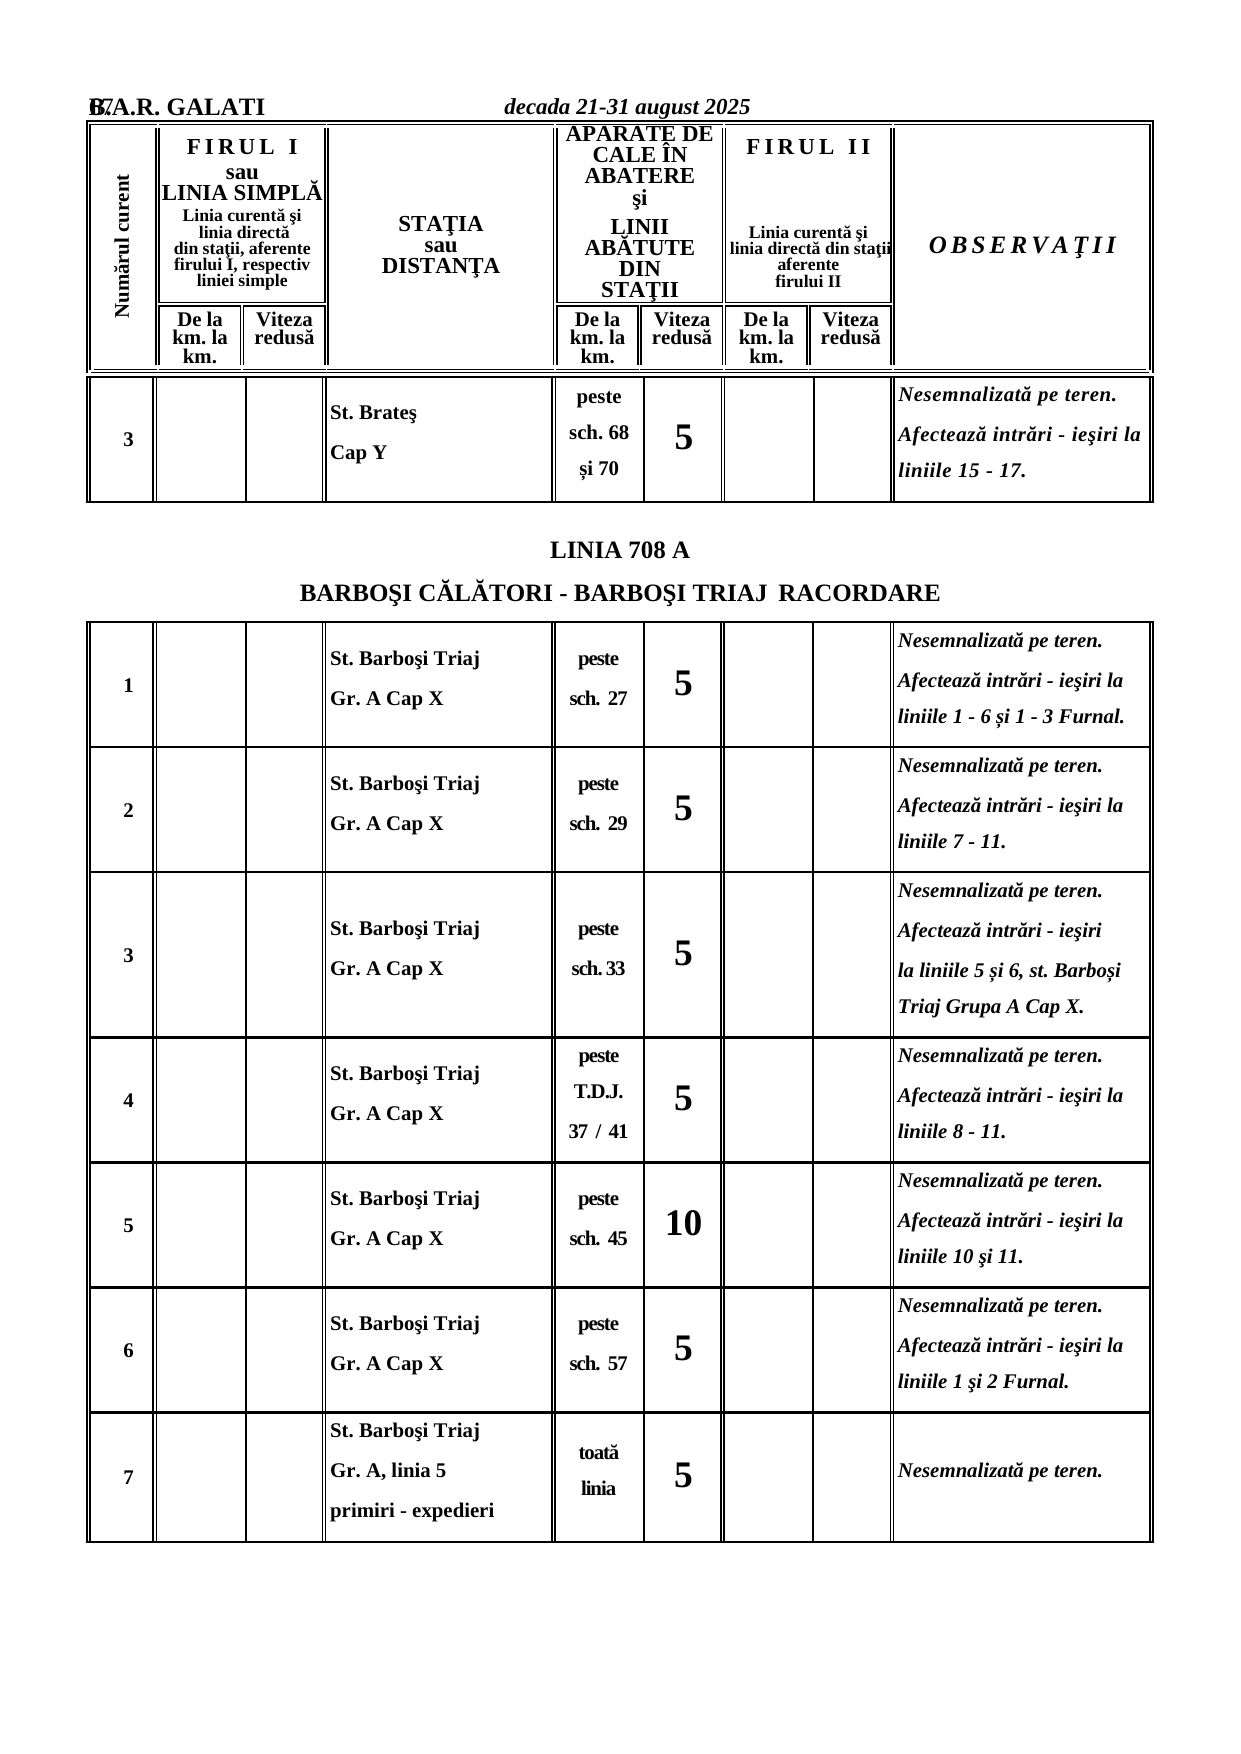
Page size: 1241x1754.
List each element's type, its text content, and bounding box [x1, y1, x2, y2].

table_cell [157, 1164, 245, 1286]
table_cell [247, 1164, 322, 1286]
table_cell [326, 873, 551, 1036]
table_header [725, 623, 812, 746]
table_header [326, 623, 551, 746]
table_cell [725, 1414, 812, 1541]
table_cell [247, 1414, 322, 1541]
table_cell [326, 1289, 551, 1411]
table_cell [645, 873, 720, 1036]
subtitle LINIA 708 A [89, 535, 1152, 564]
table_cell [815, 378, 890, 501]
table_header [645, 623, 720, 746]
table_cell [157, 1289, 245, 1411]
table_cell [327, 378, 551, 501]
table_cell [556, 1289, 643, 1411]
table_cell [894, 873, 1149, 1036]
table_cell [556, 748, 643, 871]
subtitle BARBOŞI CĂLĂTORI - BARBOŞI tRIAJ RACORDARE [89, 578, 1152, 607]
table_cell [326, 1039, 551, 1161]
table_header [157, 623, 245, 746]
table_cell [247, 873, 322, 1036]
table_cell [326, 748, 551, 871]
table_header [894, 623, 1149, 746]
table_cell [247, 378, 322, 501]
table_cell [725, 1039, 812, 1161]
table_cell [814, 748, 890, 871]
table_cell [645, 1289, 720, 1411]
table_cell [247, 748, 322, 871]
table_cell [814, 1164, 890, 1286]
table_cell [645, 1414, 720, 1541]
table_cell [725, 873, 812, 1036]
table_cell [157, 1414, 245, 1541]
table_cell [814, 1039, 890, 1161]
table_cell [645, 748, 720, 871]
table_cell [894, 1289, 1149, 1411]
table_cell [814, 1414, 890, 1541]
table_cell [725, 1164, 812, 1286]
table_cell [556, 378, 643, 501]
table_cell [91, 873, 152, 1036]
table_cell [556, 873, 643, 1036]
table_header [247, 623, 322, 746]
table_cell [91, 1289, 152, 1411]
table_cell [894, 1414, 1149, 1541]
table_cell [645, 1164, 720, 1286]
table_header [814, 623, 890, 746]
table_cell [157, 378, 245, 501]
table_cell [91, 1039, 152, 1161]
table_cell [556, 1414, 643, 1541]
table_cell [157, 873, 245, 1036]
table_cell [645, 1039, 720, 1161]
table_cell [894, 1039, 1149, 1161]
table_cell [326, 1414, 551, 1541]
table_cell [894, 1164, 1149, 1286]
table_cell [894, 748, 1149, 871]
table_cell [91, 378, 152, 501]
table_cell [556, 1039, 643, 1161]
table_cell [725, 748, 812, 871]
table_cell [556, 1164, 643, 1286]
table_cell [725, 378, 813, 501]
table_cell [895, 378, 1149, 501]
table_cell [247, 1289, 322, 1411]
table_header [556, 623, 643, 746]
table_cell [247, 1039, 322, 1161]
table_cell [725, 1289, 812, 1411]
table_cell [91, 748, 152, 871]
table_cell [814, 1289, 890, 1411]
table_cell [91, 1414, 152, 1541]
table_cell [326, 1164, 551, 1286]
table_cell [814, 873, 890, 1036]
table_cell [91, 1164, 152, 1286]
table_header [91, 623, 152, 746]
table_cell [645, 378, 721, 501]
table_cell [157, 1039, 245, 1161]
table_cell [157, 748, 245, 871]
